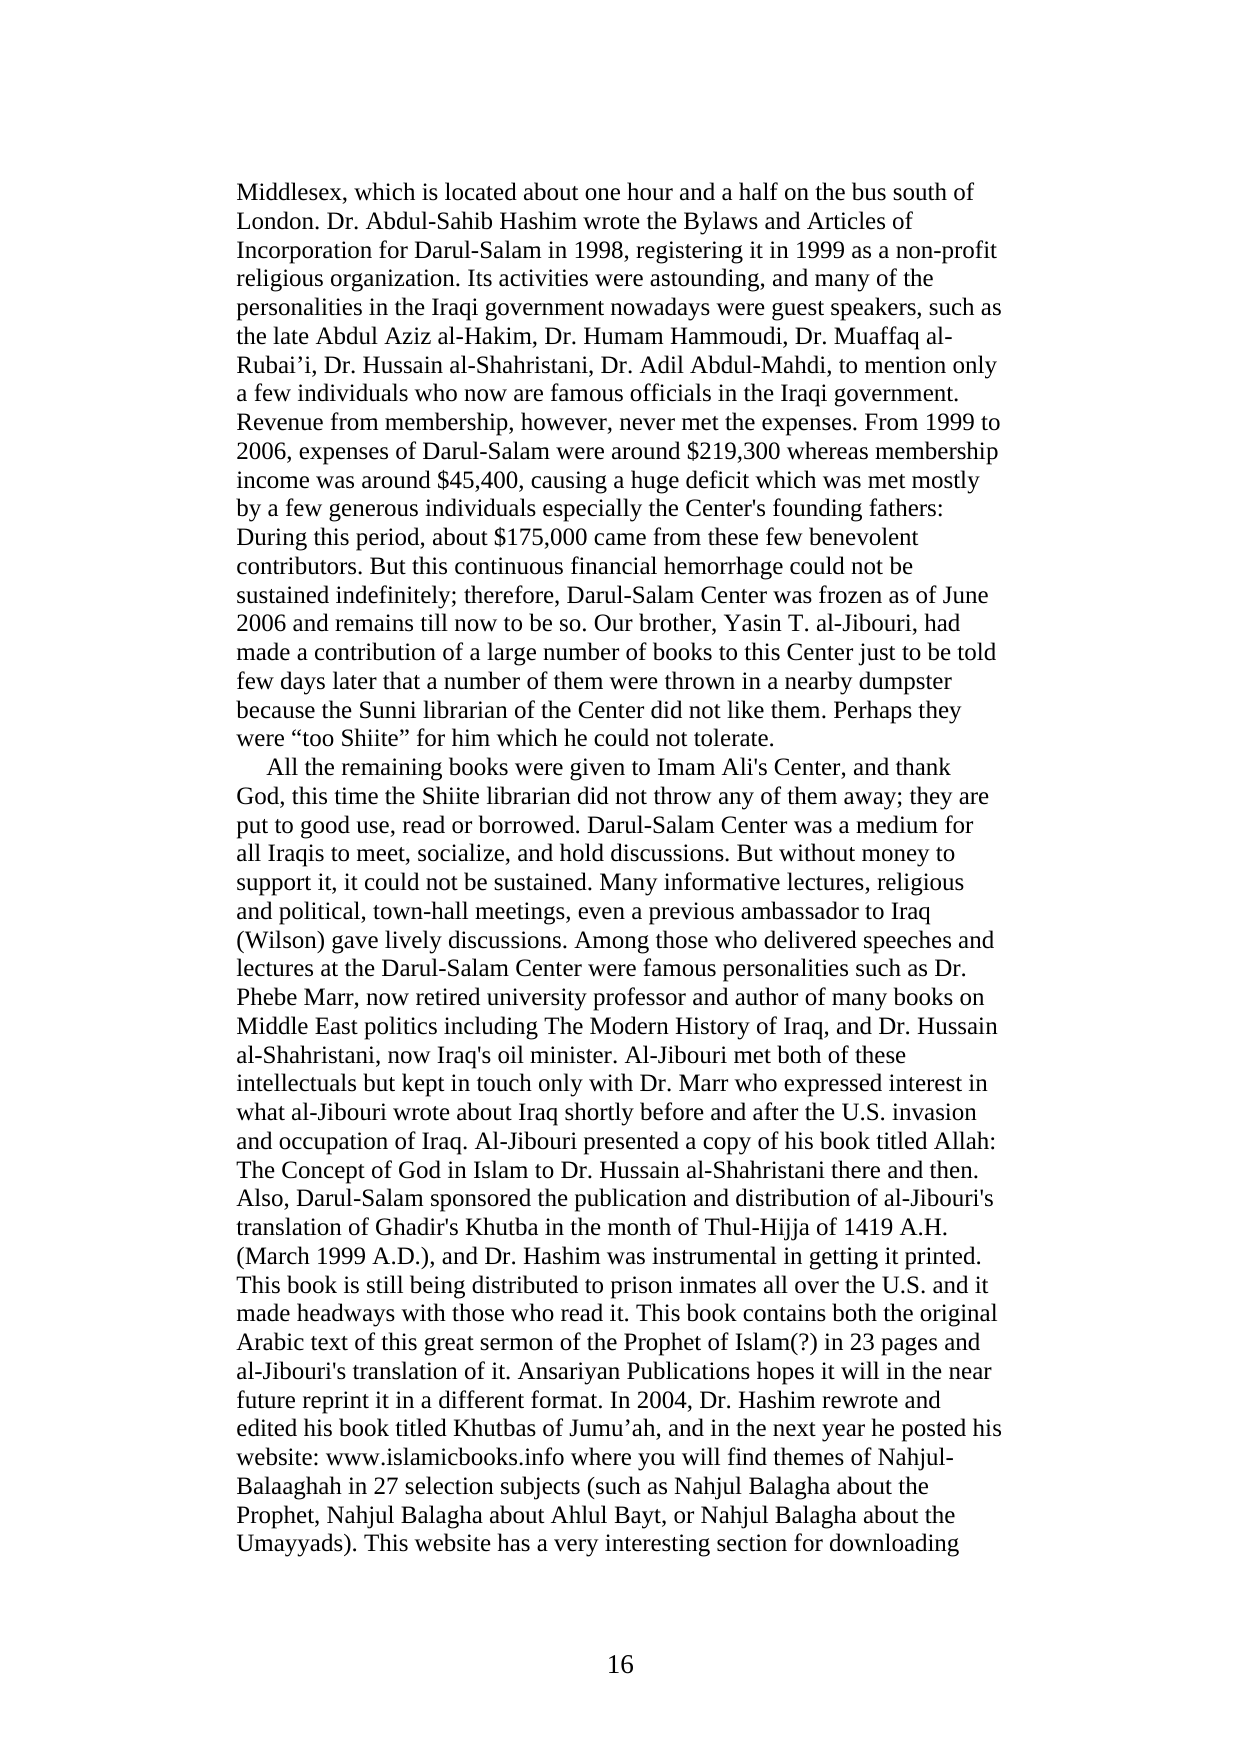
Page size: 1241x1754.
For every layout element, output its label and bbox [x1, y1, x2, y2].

text [236, 752, 1004, 1557]
text [236, 177, 1004, 752]
